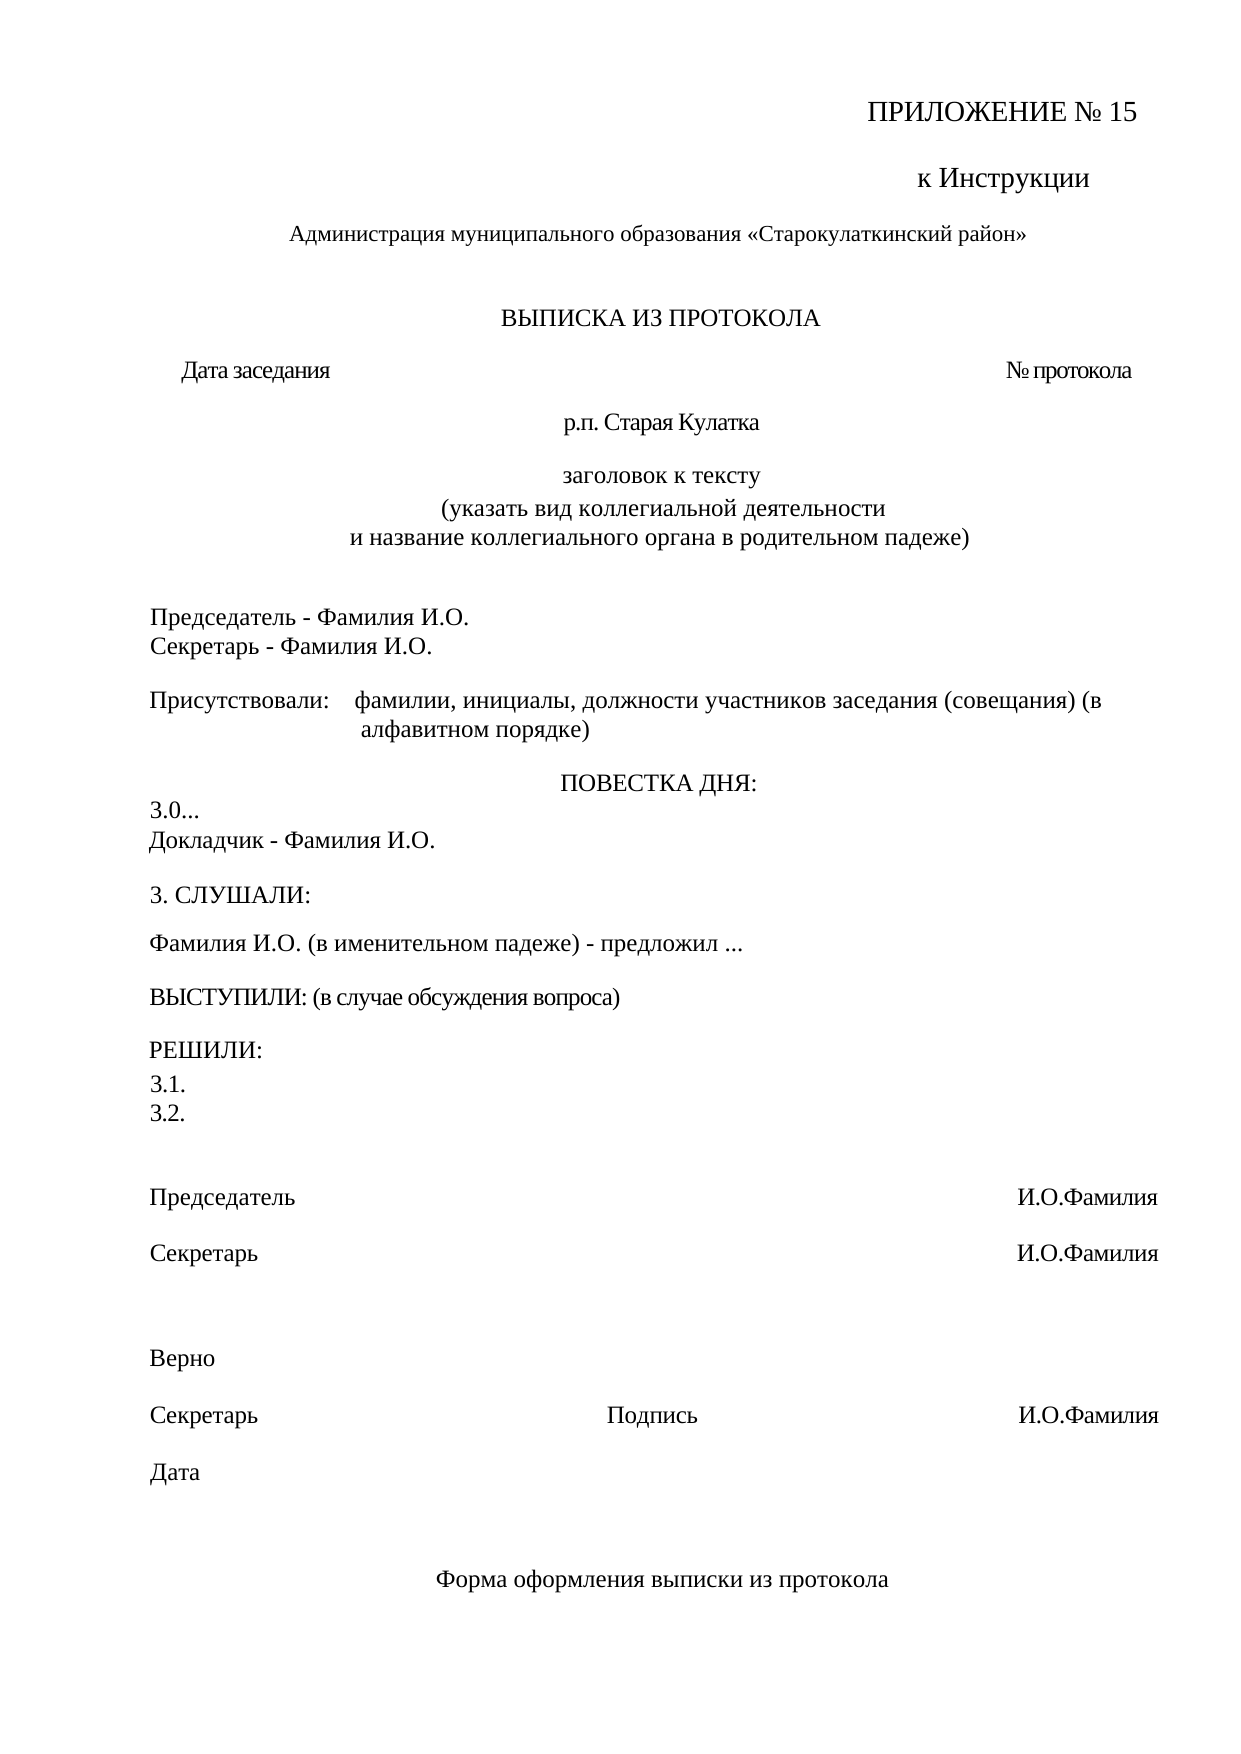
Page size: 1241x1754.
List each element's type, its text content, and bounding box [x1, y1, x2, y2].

text ВЫПИСКА ИЗ ПРОТОКОЛА [477, 284, 844, 336]
text р.п. Старая Кулатка [159, 389, 1165, 441]
text Председатель - Фамилия И.О. Секретарь - Фамилия И.О. [150, 602, 493, 660]
text Верно [149, 1321, 1165, 1378]
text Присутствовали: фамилии, инициалы, должности участников заседания (совещания) (в алфавитном порядке) [149, 686, 1117, 743]
text и название коллегиального органа в родительном падеже) [154, 522, 1165, 551]
text Секретарь Подпись И.О.Фамилия [149, 1378, 1165, 1435]
text ПРИЛОЖЕНИЕ № 15 [867, 94, 1165, 127]
text 3. СЛУШАЛИ: [149, 880, 1165, 909]
text РЕШИЛИ: [148, 1016, 1165, 1069]
text Докладчик - Фамилия И.О. [148, 825, 1165, 854]
text 3.1. [150, 1069, 1165, 1098]
text заголовок к тексту [158, 441, 1165, 493]
text Дата заседания № протокола [181, 336, 1165, 388]
text 3.2. [149, 1098, 1165, 1127]
text ПОВЕСТКА ДНЯ: 3.0... [149, 770, 781, 824]
text к Инструкции [917, 161, 1165, 194]
text Председатель И.О.Фамилия [149, 1182, 1165, 1211]
text (указать вид коллегиальной деятельности [162, 493, 1165, 522]
text Фамилия И.О. (в именительном падеже) - предложил ... [149, 909, 1165, 962]
text Дата [150, 1435, 1165, 1492]
text Секретарь И.О.Фамилия [149, 1238, 1165, 1267]
text ВЫСТУПИЛИ: (в случае обсуждения вопроса) [149, 962, 1165, 1016]
text Форма оформления выписки из протокола [159, 1564, 1165, 1593]
text Администрация муниципального образования «Старокулаткинский район» [152, 219, 1165, 246]
